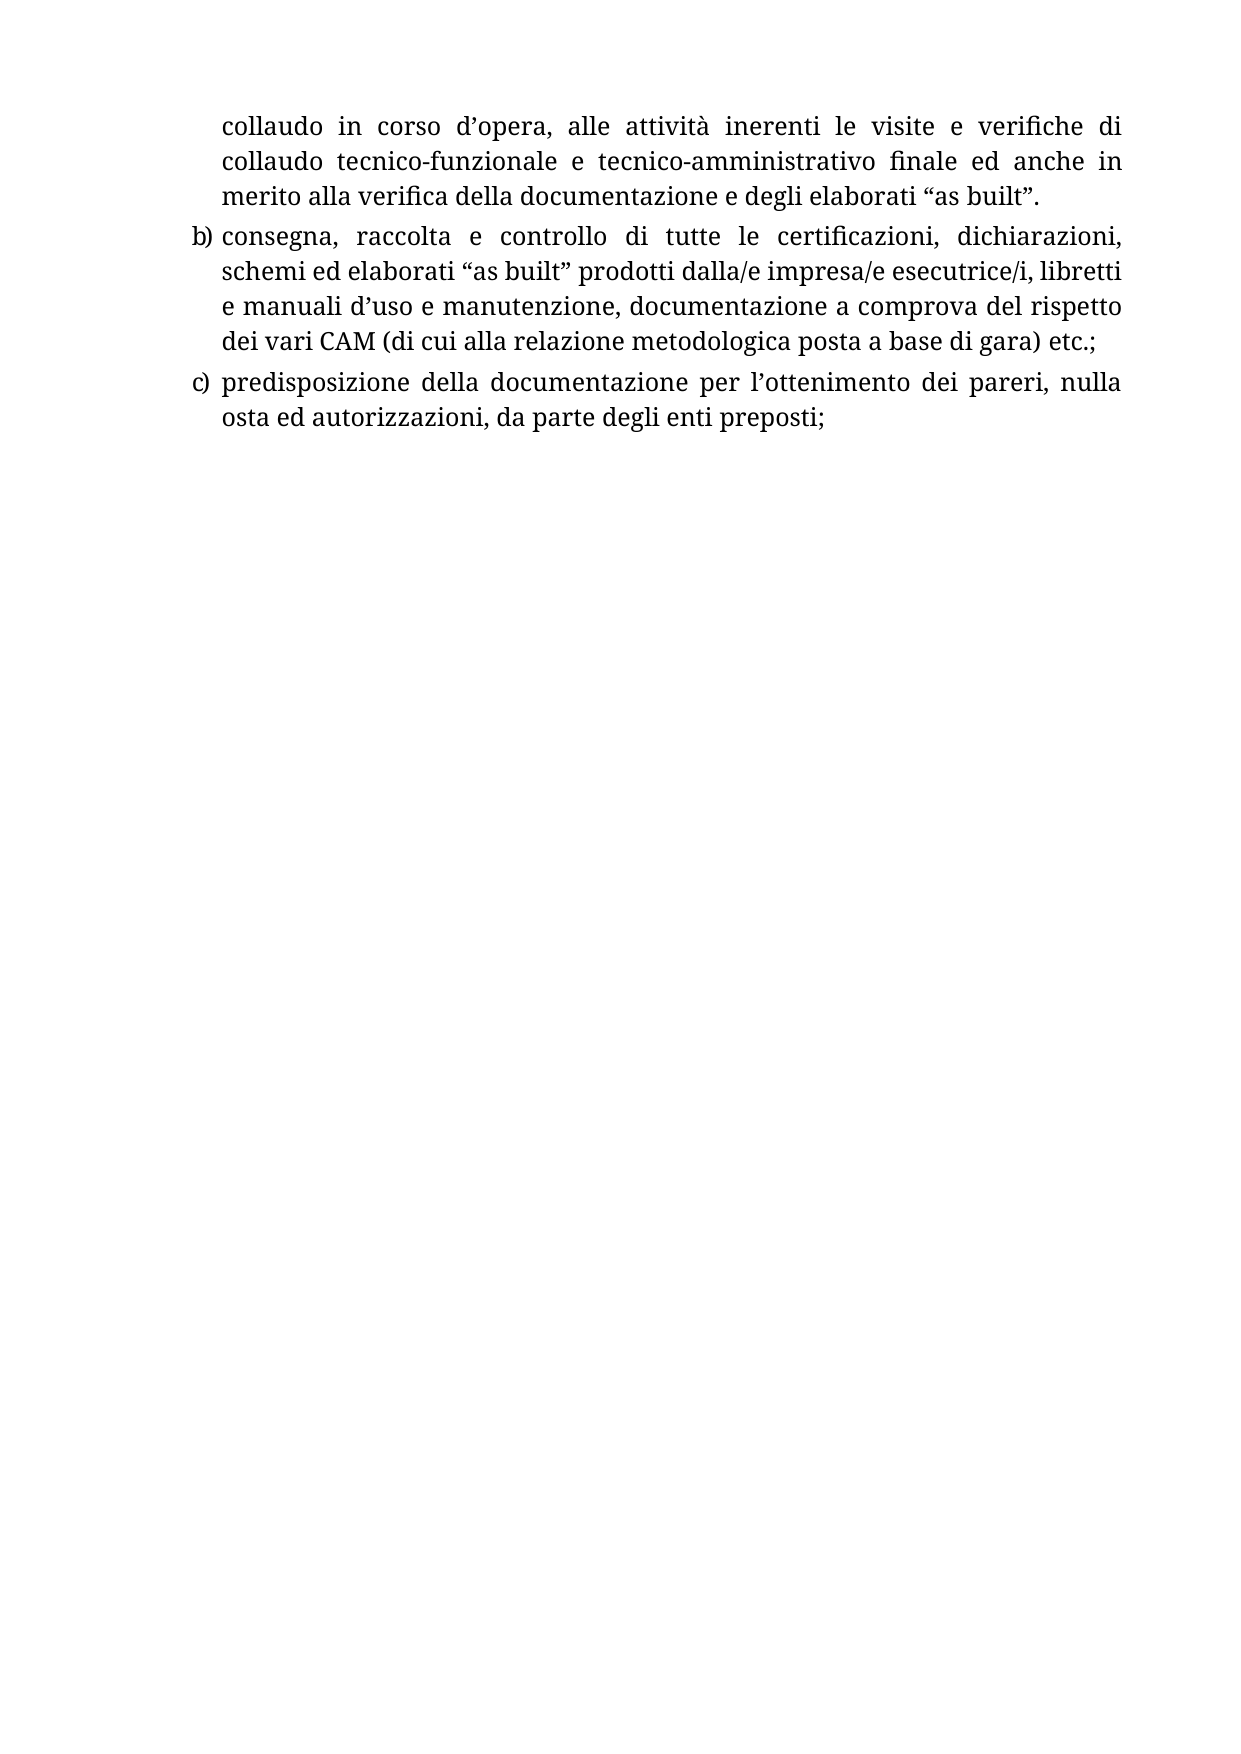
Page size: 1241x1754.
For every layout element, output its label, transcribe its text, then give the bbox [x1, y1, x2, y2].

list predisposizione della documentazione per l’ottenimento dei pareri, nulla osta ed autorizzazioni, da parte degli enti preposti; [192, 365, 1122, 433]
list consegna, raccolta e controllo di tutte le certificazioni, dichiarazioni, schemi ed elaborati “as built” prodotti dalla/e impresa/e esecutrice/i, libretti e manuali d’uso e manutenzione, documentazione a comprova del rispetto dei vari CAM (di cui alla relazione metodologica posta a base di gara) etc.; [192, 219, 1123, 358]
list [192, 108, 1123, 212]
